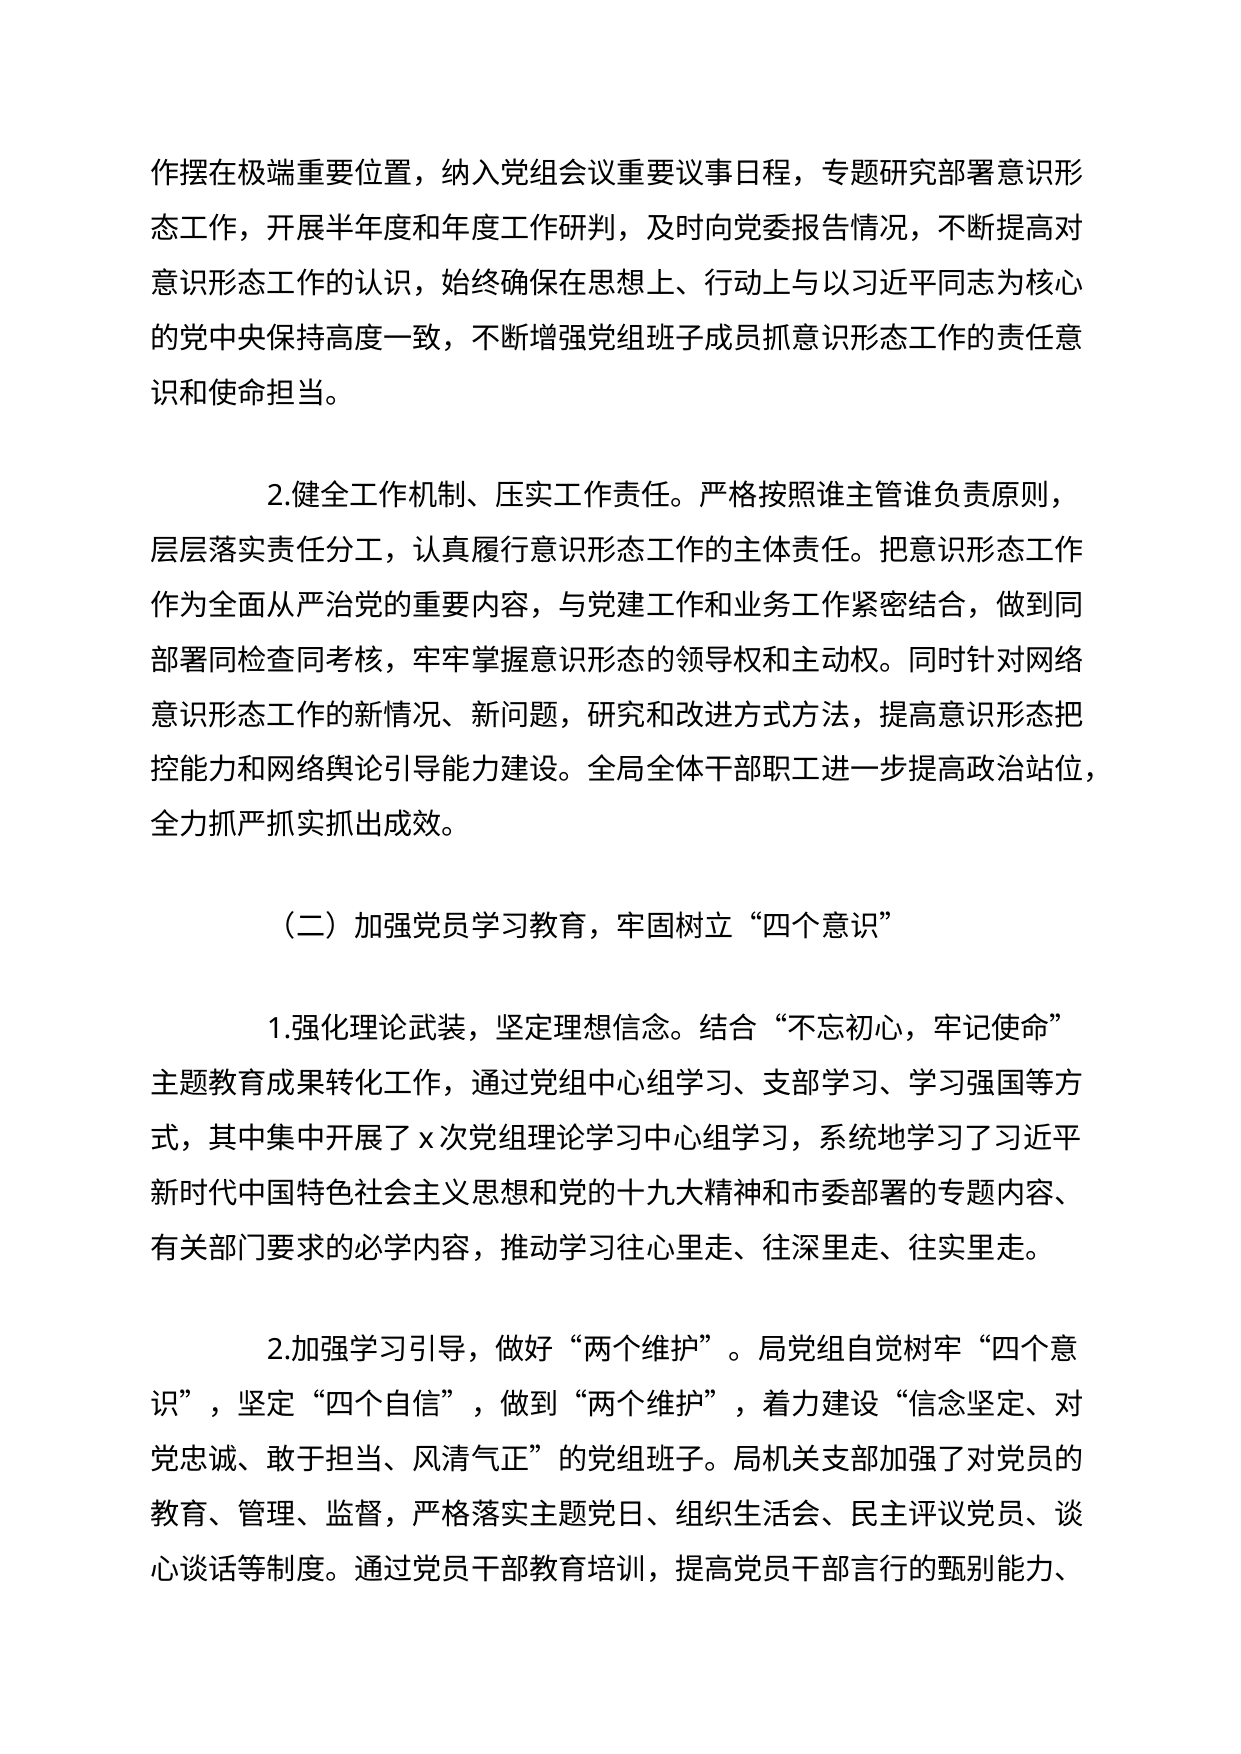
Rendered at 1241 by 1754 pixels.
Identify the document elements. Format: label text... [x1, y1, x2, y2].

text 1.强化理论武装，坚定理想信念。结合“不忘初心，牢记使命”主题教育成果转化工作，通过党组中心组学习、支部学习、学习强国等方式，其中集中开展了x次党组理论学习中心组学习，系统地学习了习近平新时代中国特色社会主义思想和党的十九大精神和市委部署的专题内容、有关部门要求的必学内容，推动学习往心里走、往深里走、往实里走。 [150, 1004, 1090, 1266]
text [150, 150, 1090, 412]
text （二）加强党员学习教育，牢固树立“四个意识” [150, 903, 1090, 945]
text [150, 1326, 1090, 1588]
text 2.健全工作机制、压实工作责任。严格按照谁主管谁负责原则，层层落实责任分工，认真履行意识形态工作的主体责任。把意识形态工作作为全面从严治党的重要内容，与党建工作和业务工作紧密结合，做到同部署同检查同考核，牢牢掌握意识形态的领导权和主动权。同时针对网络意识形态工作的新情况、新问题，研究和改进方式方法，提高意识形态把控能力和网络舆论引导能力建设。全局全体干部职工进一步提高政治站位，全力抓严抓实抓出成效。 [150, 471, 1090, 843]
